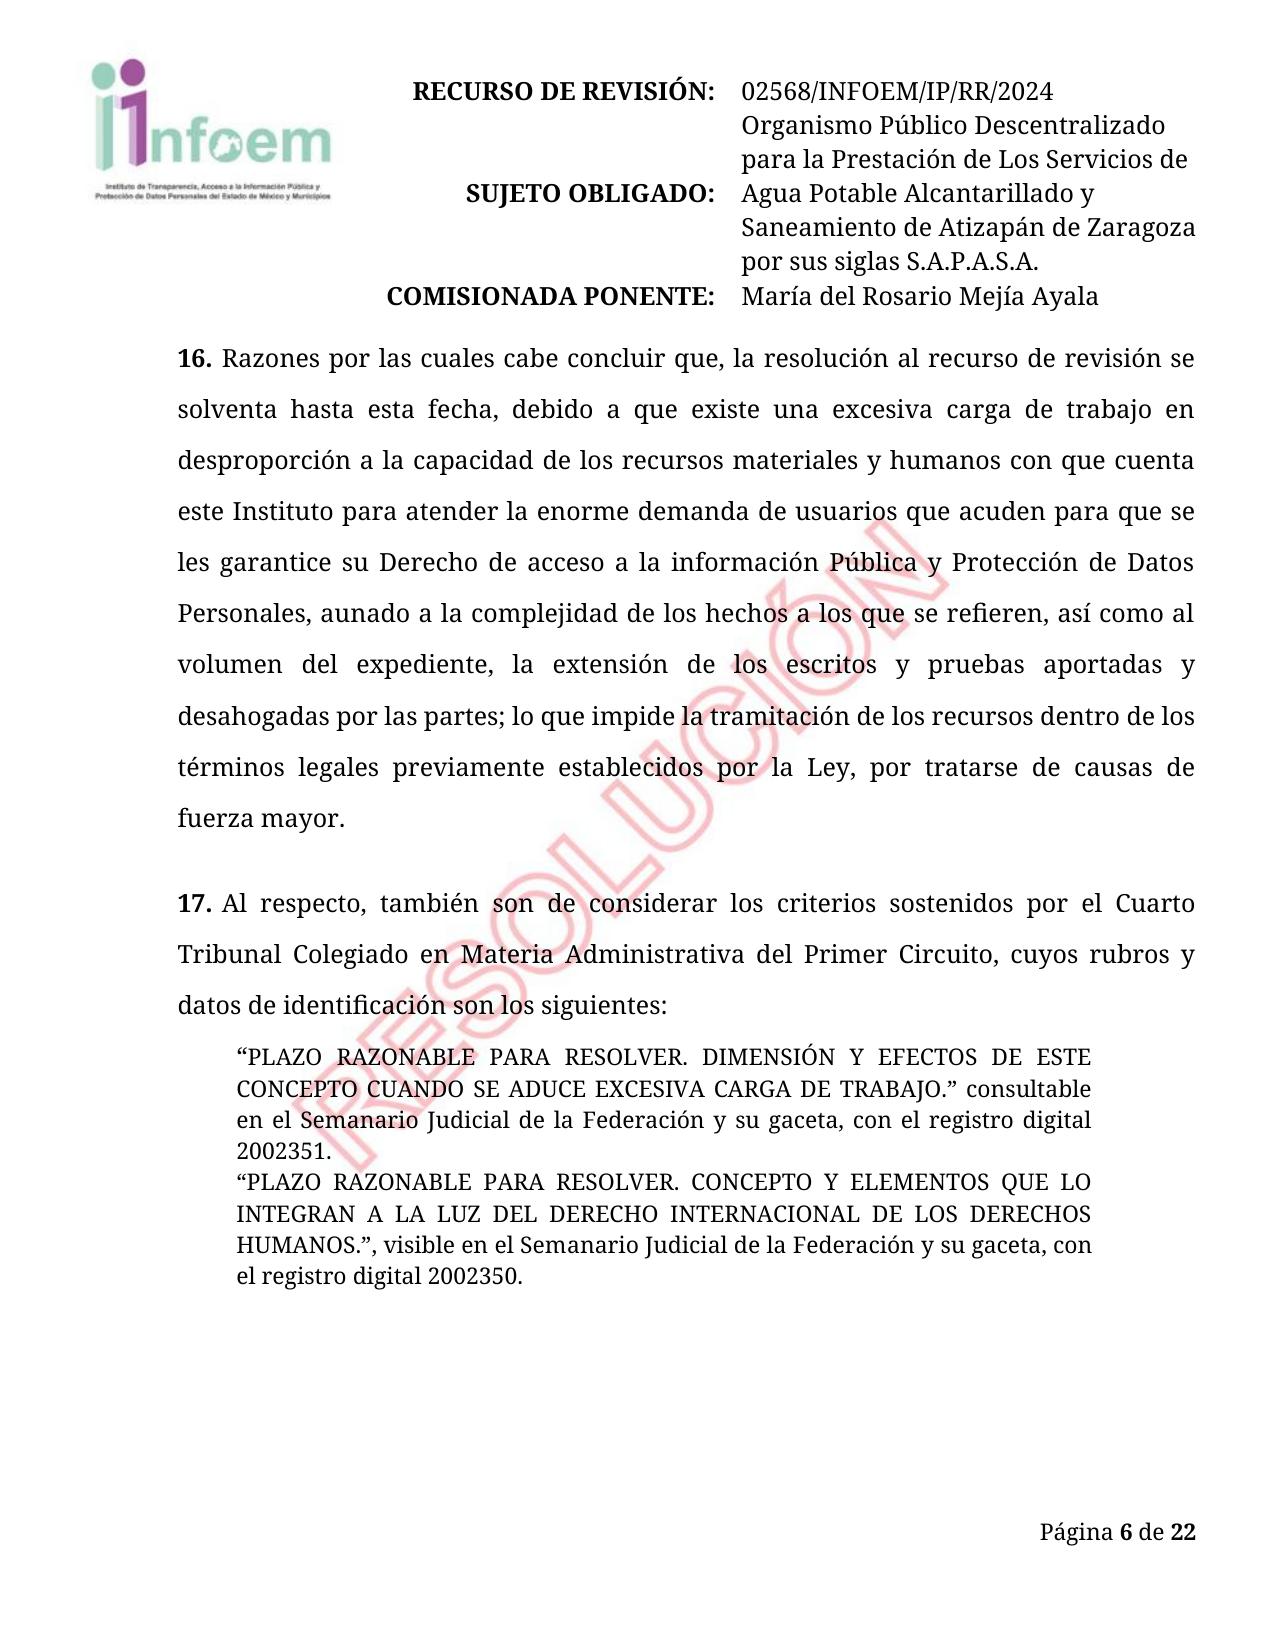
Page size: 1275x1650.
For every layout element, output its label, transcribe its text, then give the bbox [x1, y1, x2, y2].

list Razones por las cuales cabe concluir que, la resolución al recurso de revisión se solventa hasta esta fecha, debido a que existe una excesiva carga de trabajo en desproporción a la capacidad de los recursos materiales y humanos con que cuenta este Instituto para atender la enorme demanda de usuarios que acuden para que se les garantice su Derecho de acceso a la información Pública y Protección de Datos Personales, aunado a la complejidad de los hechos a los que se refieren, así como al volumen del expediente, la extensión de los escritos y pruebas aportadas y desahogadas por las partes; lo que impide la tramitación de los recursos dentro de los términos legales previamente establecidos por la Ley, por tratarse de causas de fuerza mayor. [177, 341, 1196, 834]
list Al respecto, también son de considerar los criterios sostenidos por el Cuarto Tribunal Colegiado en Materia Administrativa del Primer Circuito, cuyos rubros y datos de identificación son los siguientes: [177, 885, 1196, 1022]
text “PLAZO RAZONABLE PARA RESOLVER. CONCEPTO Y ELEMENTOS QUE LO INTEGRAN A LA LUZ DEL DERECHO INTERNACIONAL DE LOS DERECHOS HUMANOS.”, visible en el Semanario Judicial de la Federación y su gaceta, con el registro digital 2002350. [236, 1166, 1093, 1291]
picture [0, 0, 1236, 1644]
text “PLAZO RAZONABLE PARA RESOLVER. DIMENSIÓN Y EFECTOS DE ESTE CONCEPTO CUANDO SE ADUCE EXCESIVA CARGA DE TRABAJO.” consultable en el Semanario Judicial de la Federación y su gaceta, con el registro digital 2002351. [236, 1038, 1093, 1166]
